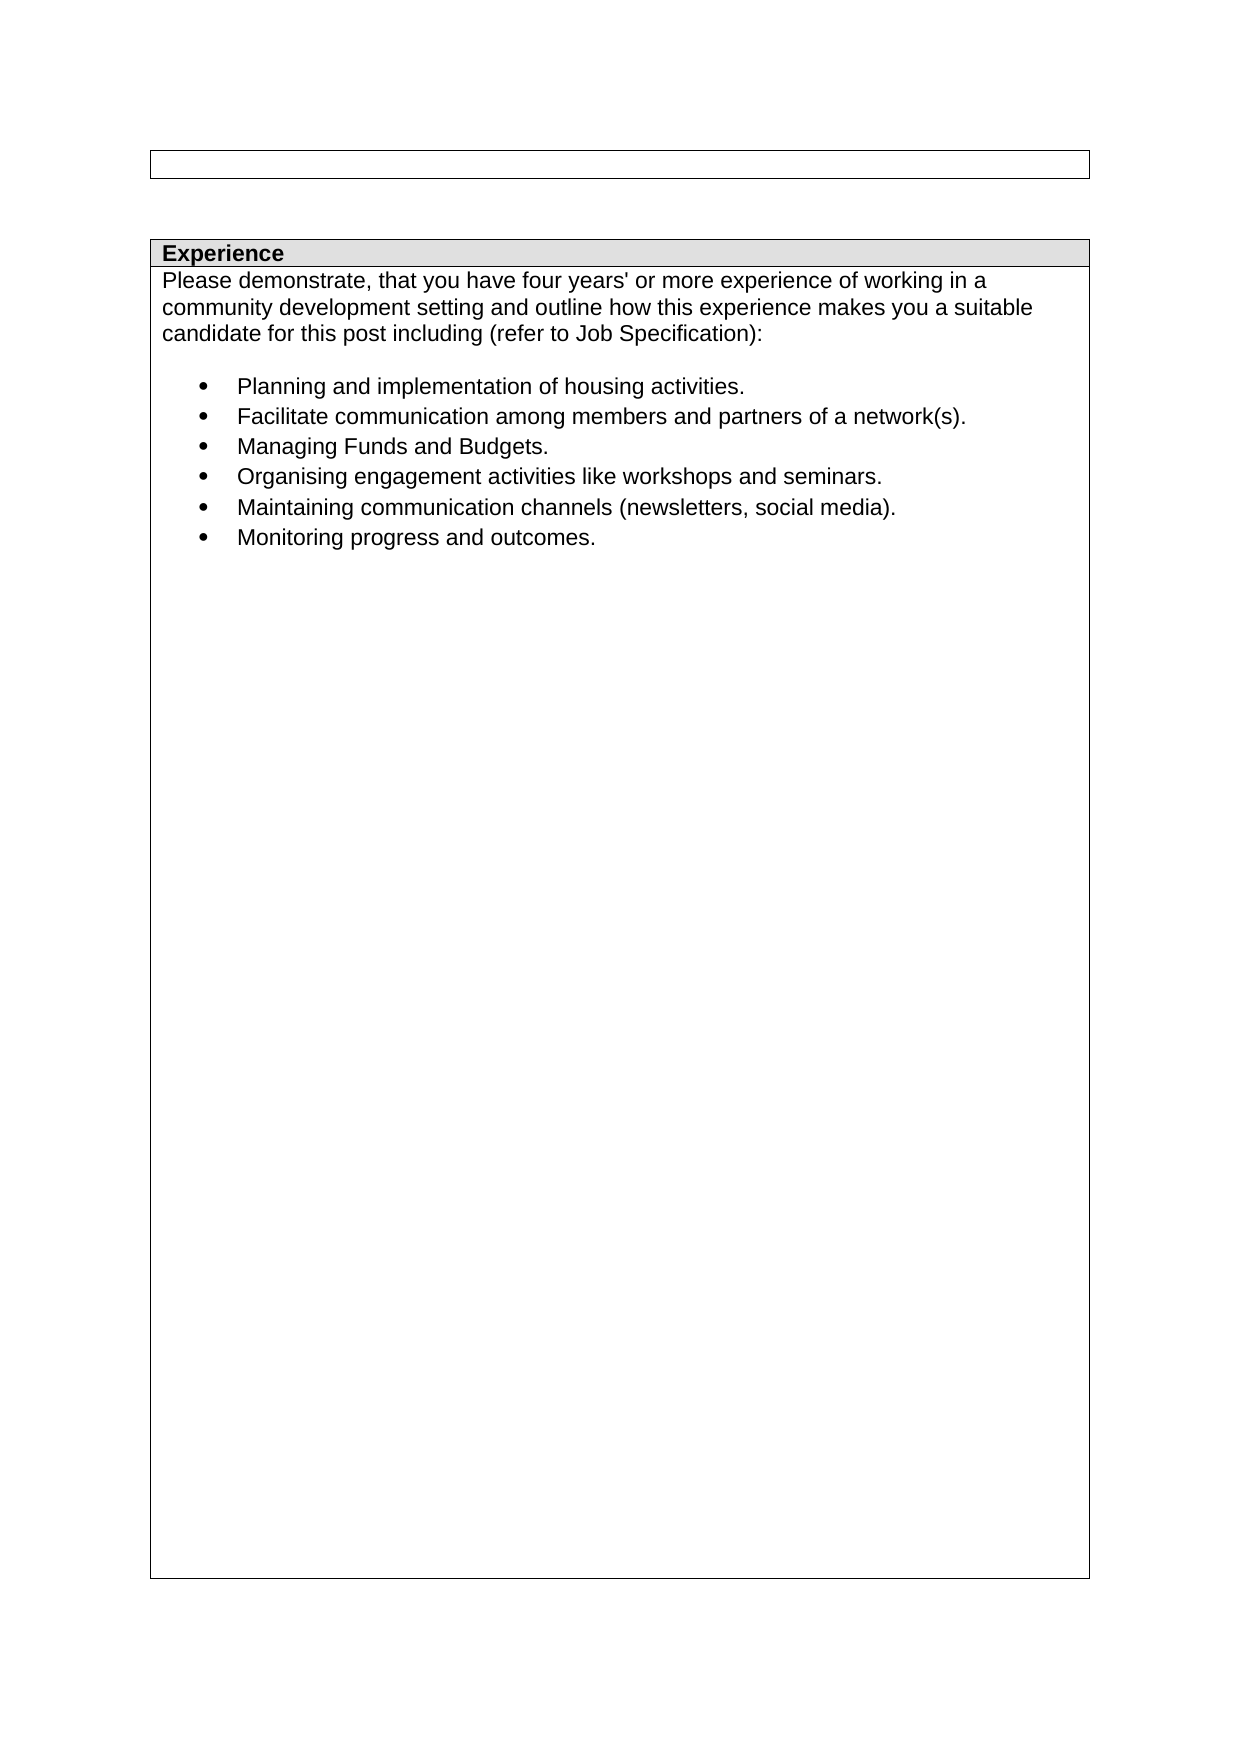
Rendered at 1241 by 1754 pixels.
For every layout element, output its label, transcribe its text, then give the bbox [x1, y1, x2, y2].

table_header Experience [151, 240, 1089, 266]
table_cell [151, 267, 1089, 1578]
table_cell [151, 151, 1089, 177]
